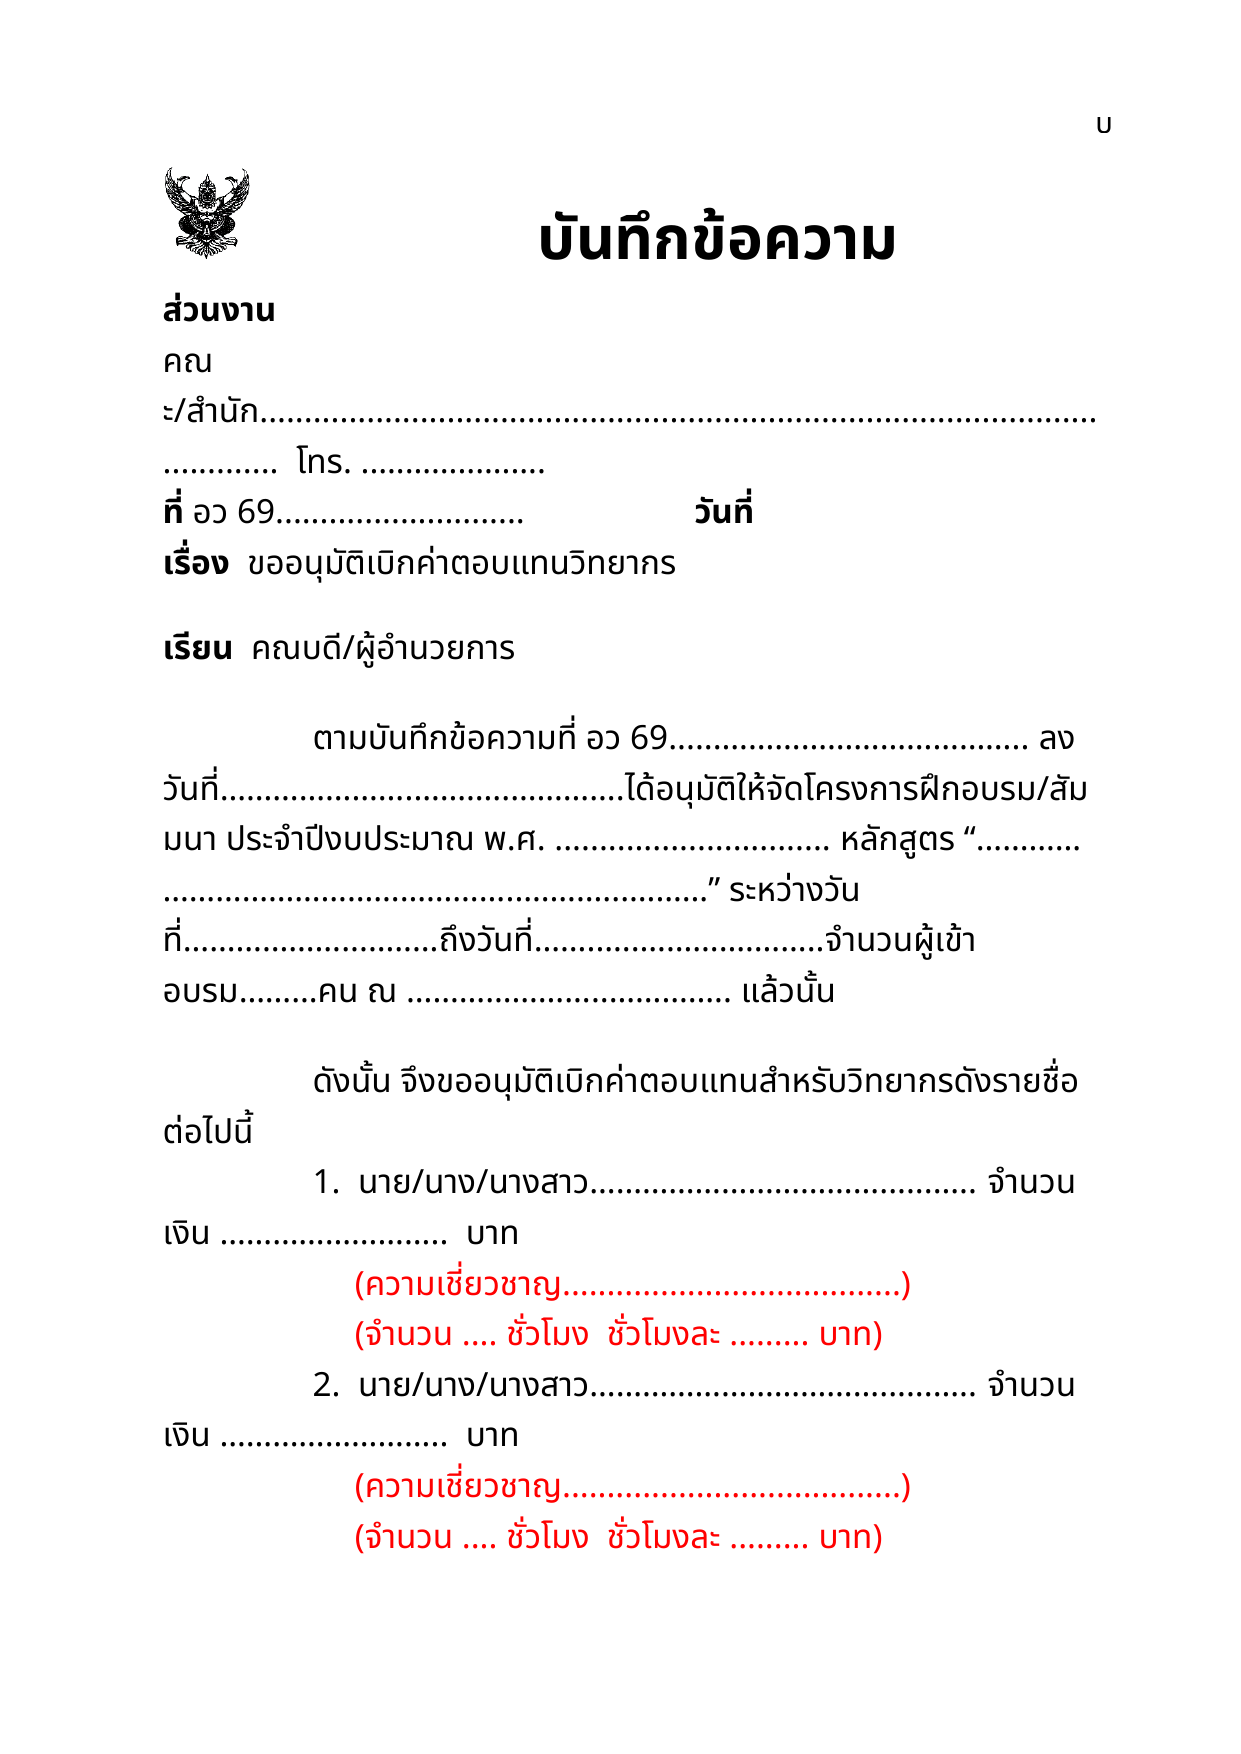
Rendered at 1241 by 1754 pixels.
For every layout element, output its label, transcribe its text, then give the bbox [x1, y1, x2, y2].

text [237, 1512, 1107, 1563]
text ที่ อว 69............................ วันที่ [162, 488, 1107, 539]
subtitle บันทึกข้อความ [237, 195, 1107, 286]
picture [141, 151, 271, 269]
text เรื่อง ขออนุมัติเบิกค่าตอบแทนวิทยากร [162, 539, 1107, 589]
text (จำนวน .... ชั่วโมง ชั่วโมงละ ......... บาท) [237, 1310, 1107, 1361]
text ดังนั้น จึงขออนุมัติเบิกค่าตอบแทนสำหรับวิทยากรดังรายชื่อต่อไปนี้ [162, 1057, 1107, 1158]
text เรียน คณบดี/ผู้อำนวยการ [162, 623, 1107, 674]
text (ความเชี่ยวชาญ......................................) [162, 1259, 1107, 1310]
text ตามบันทึกข้อความที่ อว 69......…………………………….. ลงวันที่………………….………..………….ได้อนุมัติให้จัดโครงการฝึกอบรม/สัมมนา ประจำปีงบประมาณ พ.ศ. ............................... หลักสูตร “……………………………………………..………...………” ระหว่างวันที่………………...…..…ถึงวันที่…….…..……….………..จำนวนผู้เข้าอบรม………คน ณ …………………..……….…. แล้วนั้น [162, 714, 1107, 1017]
text 1. นาย/นาง/นางสาว……………………………......….. จำนวนเงิน …………………….. บาท [162, 1158, 1107, 1259]
text ส่วนงาน คณะ/สำนัก........................................................................................................... โทร. ..………..….…. [162, 286, 1107, 488]
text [162, 1462, 1107, 1512]
text 2. นาย/นาง/นางสาว……………………………......….. จำนวนเงิน …………………….. บาท [162, 1361, 1107, 1462]
